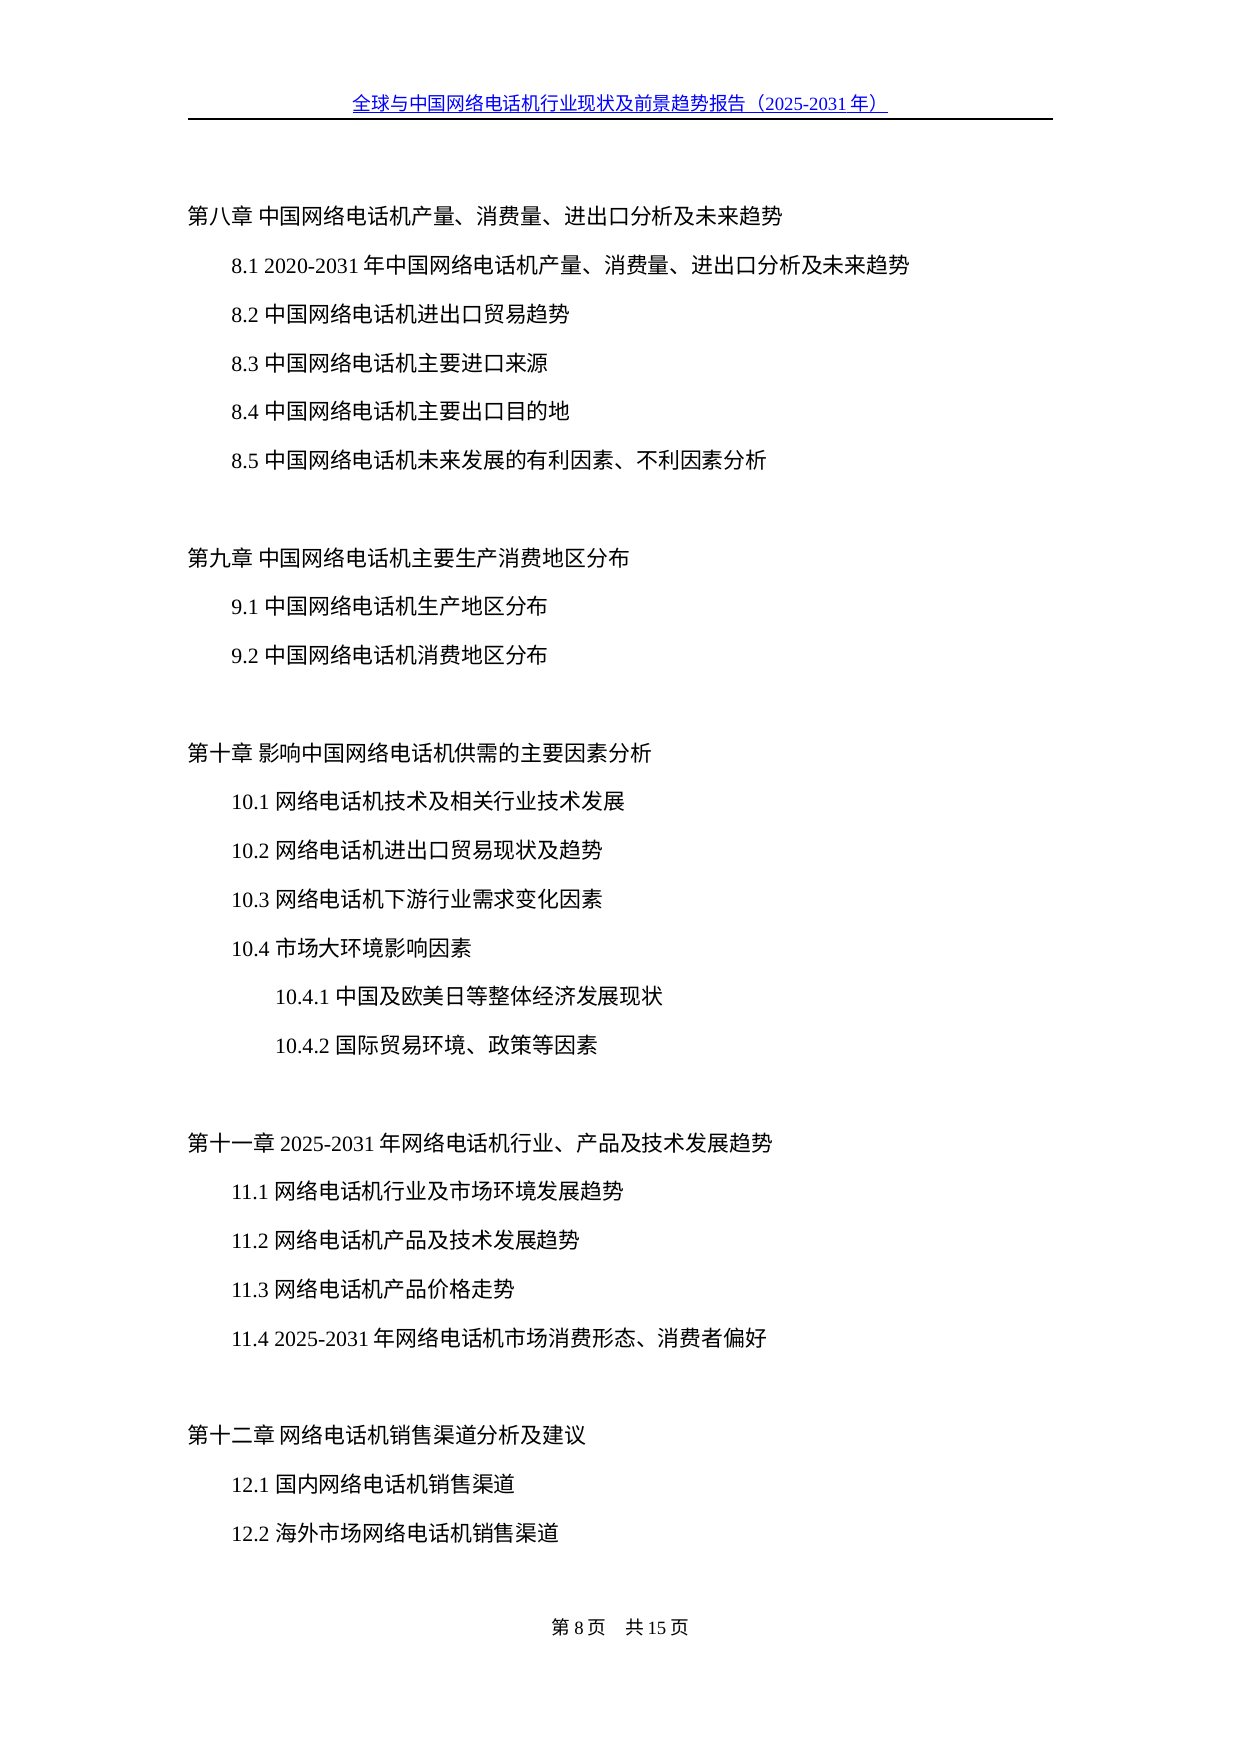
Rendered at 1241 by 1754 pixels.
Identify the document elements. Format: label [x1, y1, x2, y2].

text [187, 150, 1053, 1548]
